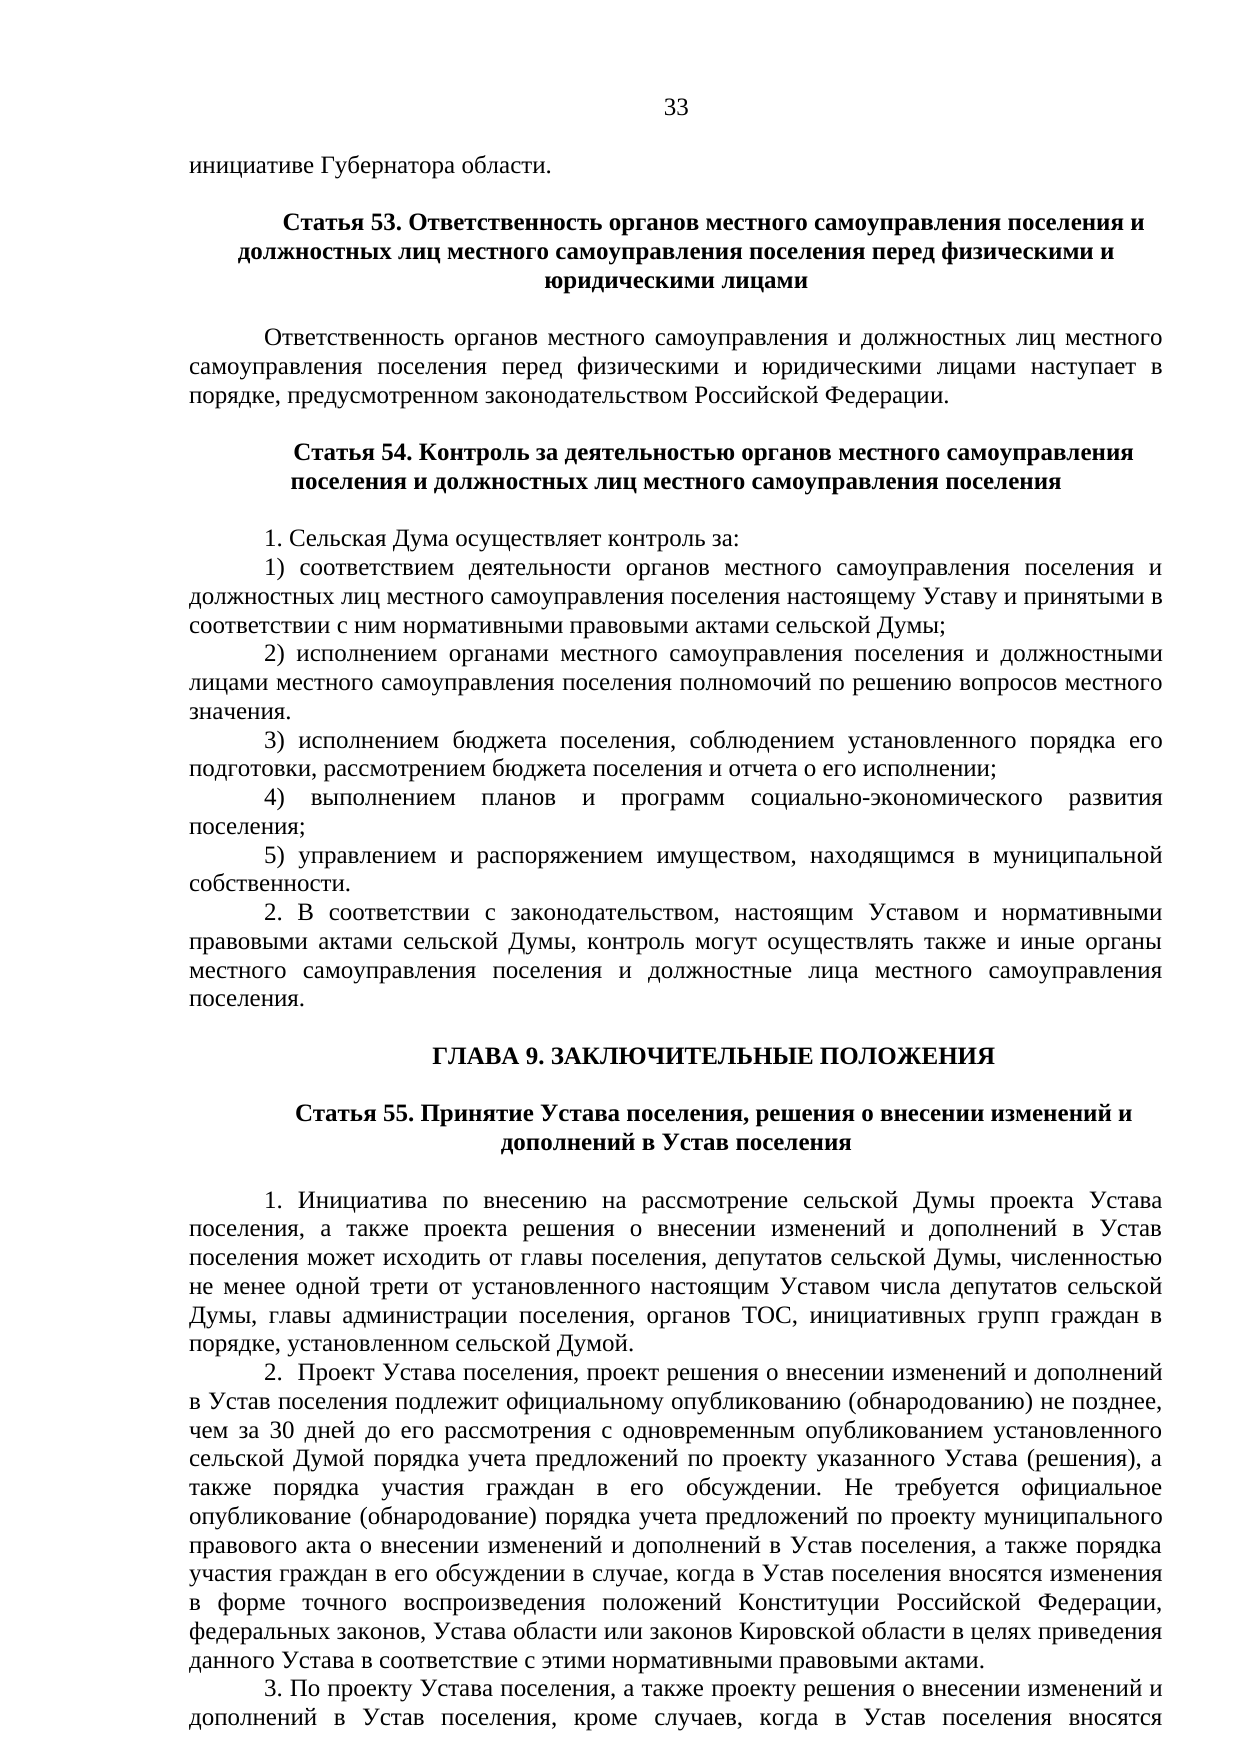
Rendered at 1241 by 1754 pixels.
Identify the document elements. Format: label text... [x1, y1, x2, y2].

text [189, 150, 1163, 178]
text 1. Инициатива по внесению на рассмотрение сельской Думы проекта Устава поселения, а также проекта решения о внесении изменений и дополнений в Устав поселения может исходить от главы поселения, депутатов сельской Думы, численностью не менее одной трети от установленного настоящим Уставом числа депутатов сельской Думы, главы администрации поселения, органов ТОС, инициативных групп граждан в порядке, установленном сельской Думой. [189, 1185, 1163, 1357]
text Статья 55. Принятие Устава поселения, решения о внесении изменений и дополнений в Устав поселения [189, 1098, 1163, 1156]
text 2. Проект Устава поселения, проект решения о внесении изменений и дополнений в Устав поселения подлежит официальному опубликованию (обнародованию) не позднее, чем за 30 дней до его рассмотрения с одновременным опубликованием установленного сельской Думой порядка учета предложений по проекту указанного Устава (решения), а также порядка участия граждан в его обсуждении. Не требуется официальное опубликование (обнародование) порядка учета предложений по проекту муниципального правового акта о внесении изменений и дополнений в Устав поселения, а также порядка участия граждан в его обсуждении в случае, когда в Устав поселения вносятся изменения в форме точного воспроизведения положений Конституции Российской Федерации, федеральных законов, Устава области или законов Кировской области в целях приведения данного Устава в соответствие с этими нормативными правовыми актами. [189, 1357, 1163, 1673]
text 5) управлением и распоряжением имуществом, находящимся в муниципальной собственности. [189, 840, 1163, 897]
text ГЛАВА 9. ЗАКЛЮЧИТЕЛЬНЫЕ ПОЛОЖЕНИЯ [189, 1041, 1163, 1070]
text 4) выполнением планов и программ социально-экономического развития поселения; [189, 782, 1163, 840]
text 3) исполнением бюджета поселения, соблюдением установленного порядка его подготовки, рассмотрением бюджета поселения и отчета о его исполнении; [189, 725, 1163, 782]
text 1. Сельская Дума осуществляет контроль за: [189, 523, 1163, 552]
text 2. В соответствии с законодательством, настоящим Уставом и нормативными правовыми актами сельской Думы, контроль могут осуществлять также и иные органы местного самоуправления поселения и должностные лица местного самоуправления поселения. [189, 897, 1163, 1012]
text Статья 53. Ответственность органов местного самоуправления поселения и должностных лиц местного самоуправления поселения перед физическими и юридическими лицами [189, 207, 1163, 293]
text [189, 1673, 1163, 1731]
text 2) исполнением органами местного самоуправления поселения и должностными лицами местного самоуправления поселения полномочий по решению вопросов местного значения. [189, 638, 1163, 725]
text 1) соответствием деятельности органов местного самоуправления поселения и должностных лиц местного самоуправления поселения настоящему Уставу и принятыми в соответствии с ним нормативными правовыми актами сельской Думы; [189, 552, 1163, 638]
text Ответственность органов местного самоуправления и должностных лиц местного самоуправления поселения перед физическими и юридическими лицами наступает в порядке, предусмотренном законодательством Российской Федерации. [189, 322, 1163, 408]
text Статья 54. Контроль за деятельностью органов местного самоуправления поселения и должностных лиц местного самоуправления поселения [189, 437, 1163, 495]
